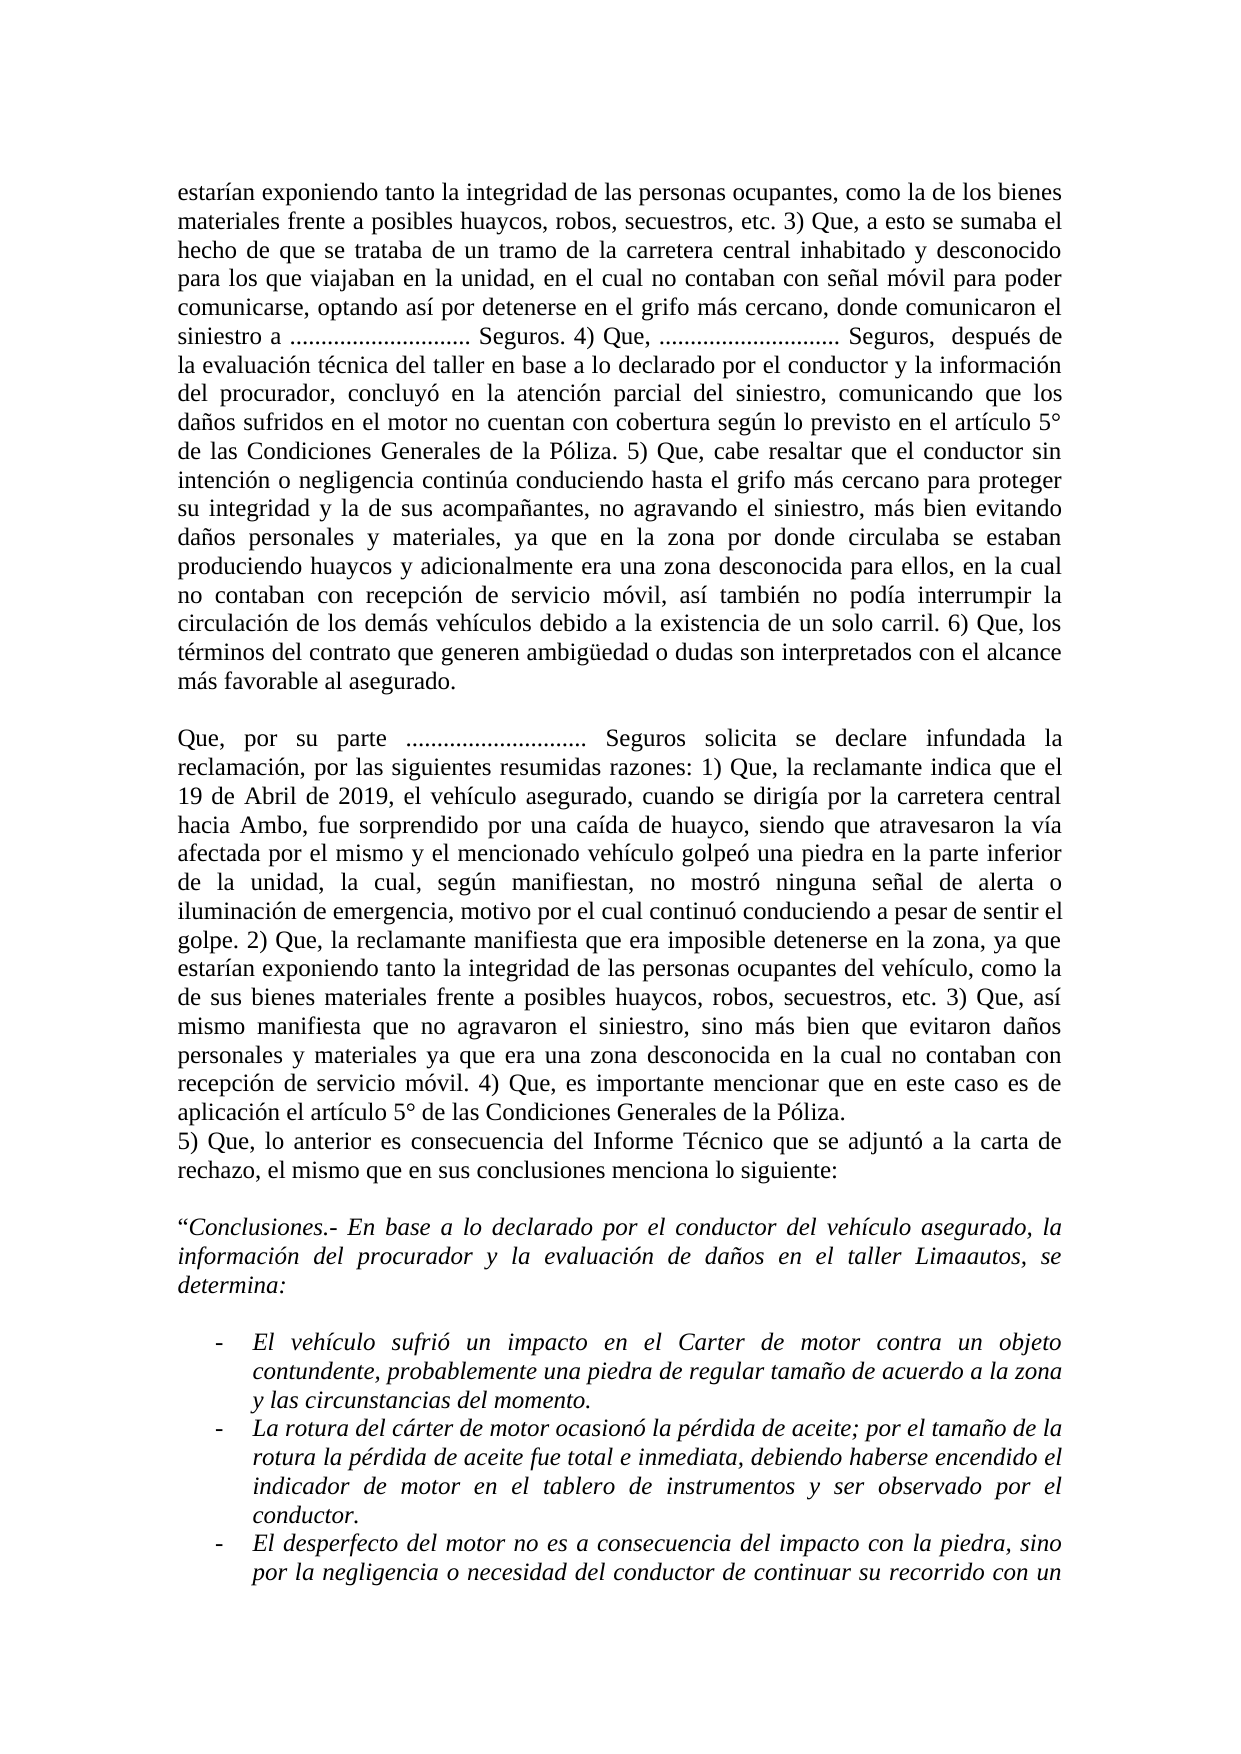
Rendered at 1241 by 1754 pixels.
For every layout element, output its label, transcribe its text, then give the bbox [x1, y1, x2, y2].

text “Conclusiones.- En base a lo declarado por el conductor del vehículo asegurado, la información del procurador y la evaluación de daños en el taller Limaautos, se determina: [177, 1212, 1063, 1298]
text 5) Que, lo anterior es consecuencia del Informe Técnico que se adjuntó a la carta de rechazo, el mismo que en sus conclusiones menciona lo siguiente: [177, 1126, 1063, 1183]
list La rotura del cárter de motor ocasionó la pérdida de aceite; por el tamaño de la rotura la pérdida de aceite fue total e inmediata, debiendo haberse encendido el indicador de motor en el tablero de instrumentos y ser observado por el conductor. [215, 1413, 1063, 1528]
list El vehículo sufrió un impacto en el Carter de motor contra un objeto contundente, probablemente una piedra de regular tamaño de acuerdo a la zona y las circunstancias del momento. [215, 1327, 1063, 1413]
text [177, 177, 1063, 695]
text Que, por su parte ............................. Seguros solicita se declare infundada la reclamación, por las siguientes resumidas razones: 1) Que, la reclamante indica que el 19 de Abril de 2019, el vehículo asegurado, cuando se dirigía por la carretera central hacia Ambo, fue sorprendido por una caída de huayco, siendo que atravesaron la vía afectada por el mismo y el mencionado vehículo golpeó una piedra en la parte inferior de la unidad, la cual, según manifiestan, no mostró ninguna señal de alerta o iluminación de emergencia, motivo por el cual continuó conduciendo a pesar de sentir el golpe. 2) Que, la reclamante manifiesta que era imposible detenerse en la zona, ya que estarían exponiendo tanto la integridad de las personas ocupantes del vehículo, como la de sus bienes materiales frente a posibles huaycos, robos, secuestros, etc. 3) Que, así mismo manifiesta que no agravaron el siniestro, sino más bien que evitaron daños personales y materiales ya que era una zona desconocida en la cual no contaban con recepción de servicio móvil. 4) Que, es importante mencionar que en este caso es de aplicación el artículo 5° de las Condiciones Generales de la Póliza. [177, 723, 1063, 1126]
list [215, 1528, 1063, 1586]
